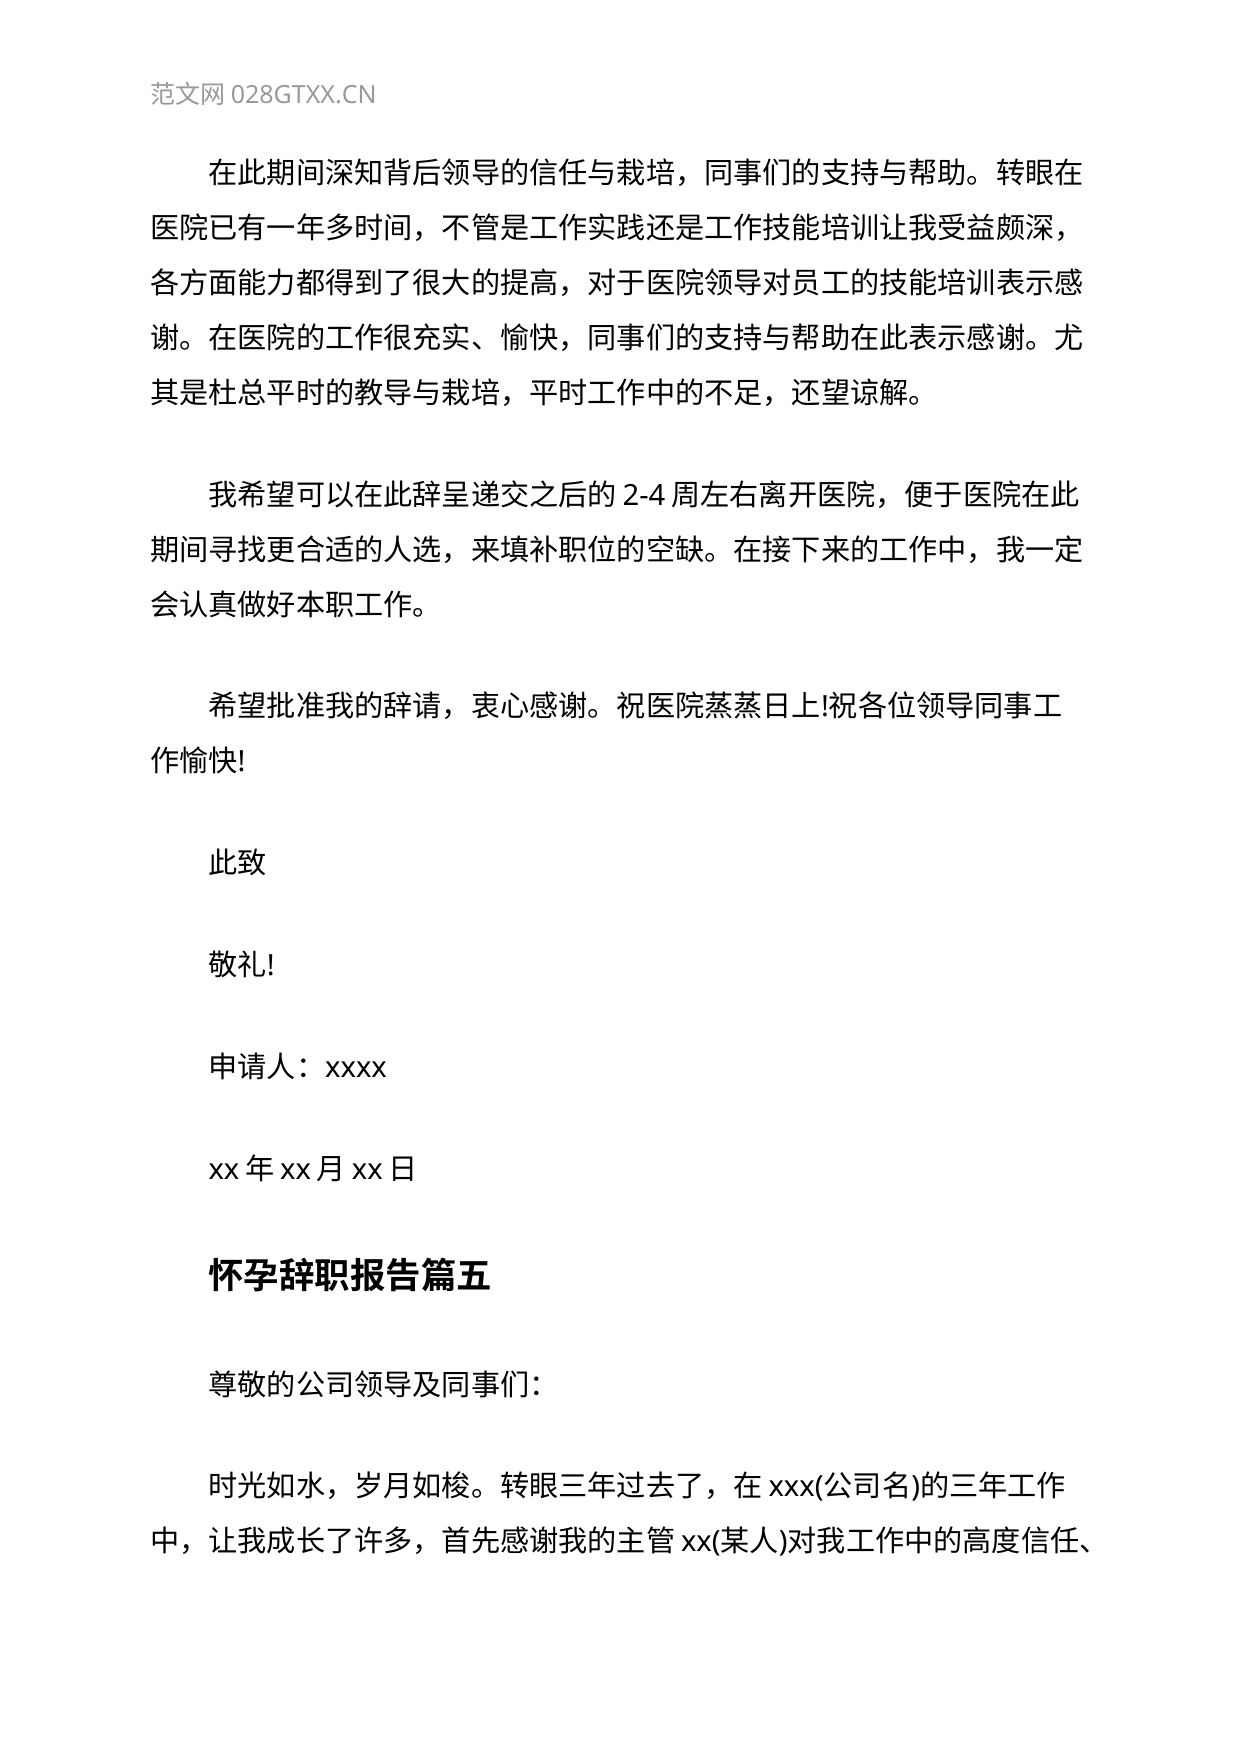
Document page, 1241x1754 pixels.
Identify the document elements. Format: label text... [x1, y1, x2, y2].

text 在此期间深知背后领导的信任与栽培，同事们的支持与帮助。转眼在医院已有一年多时间，不管是工作实践还是工作技能培训让我受益颇深，各方面能力都得到了很大的提高，对于医院领导对员工的技能培训表示感谢。在医院的工作很充实、愉快，同事们的支持与帮助在此表示感谢。尤其是杜总平时的教导与栽培，平时工作中的不足，还望谅解。 [150, 150, 1090, 412]
text 此致 [150, 840, 1090, 882]
text 怀孕辞职报告篇五 [150, 1248, 1090, 1299]
text 申请人：xxxx [150, 1044, 1090, 1086]
text 尊敬的公司领导及同事们： [150, 1361, 1090, 1403]
text 我希望可以在此辞呈递交之后的2-4周左右离开医院，便于医院在此期间寻找更合适的人选，来填补职位的空缺。在接下来的工作中，我一定会认真做好本职工作。 [150, 471, 1090, 623]
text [150, 1463, 1090, 1560]
text 希望批准我的辞请，衷心感谢。祝医院蒸蒸日上!祝各位领导同事工作愉快! [150, 683, 1090, 780]
text 敬礼! [150, 942, 1090, 984]
text xx年xx月xx日 [150, 1146, 1090, 1188]
